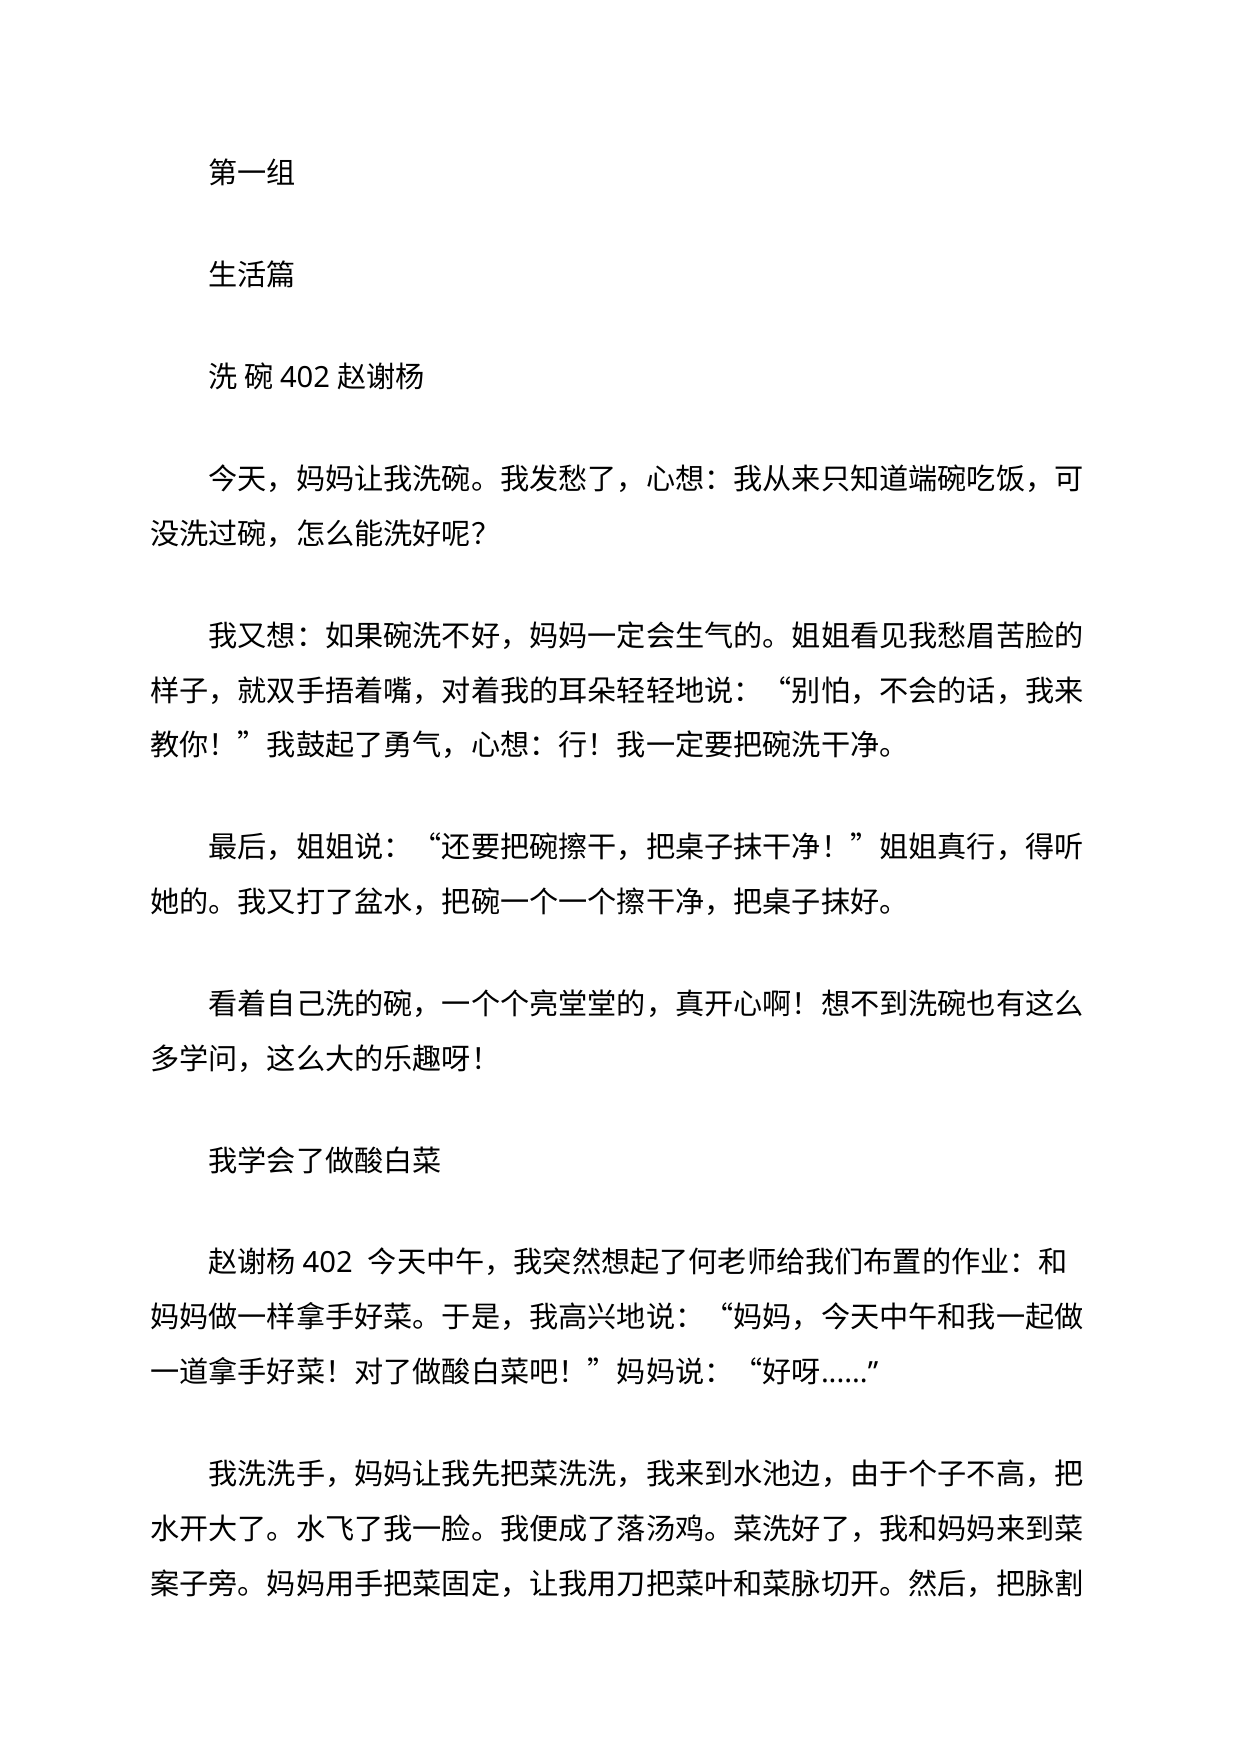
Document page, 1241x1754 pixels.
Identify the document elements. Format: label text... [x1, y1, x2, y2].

text 今天，妈妈让我洗碗。我发愁了，心想：我从来只知道端碗吃饭，可没洗过碗，怎么能洗好呢？ [150, 456, 1090, 553]
text 我又想：如果碗洗不好，妈妈一定会生气的。姐姐看见我愁眉苦脸的样子，就双手捂着嘴，对着我的耳朵轻轻地说：“别怕，不会的话，我来教你！”我鼓起了勇气，心想：行！我一定要把碗洗干净。 [150, 612, 1090, 764]
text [150, 1451, 1090, 1603]
text 最后，姐姐说：“还要把碗擦干，把桌子抹干净！”姐姐真行，得听她的。我又打了盆水，把碗一个一个擦干净，把桌子抹好。 [150, 824, 1090, 921]
text 第一组 [150, 150, 1090, 192]
text 看着自己洗的碗，一个个亮堂堂的，真开心啊！想不到洗碗也有这么多学问，这么大的乐趣呀！ [150, 980, 1090, 1078]
text 赵谢杨 402 今天中午，我突然想起了何老师给我们布置的作业：和妈妈做一样拿手好菜。于是，我高兴地说：“妈妈，今天中午和我一起做一道拿手好菜！对了做酸白菜吧！”妈妈说：“好呀......” [150, 1239, 1090, 1391]
text 洗 碗 402 赵谢杨 [150, 353, 1090, 396]
text 生活篇 [150, 252, 1090, 294]
text 我学会了做酸白菜 [150, 1137, 1090, 1179]
